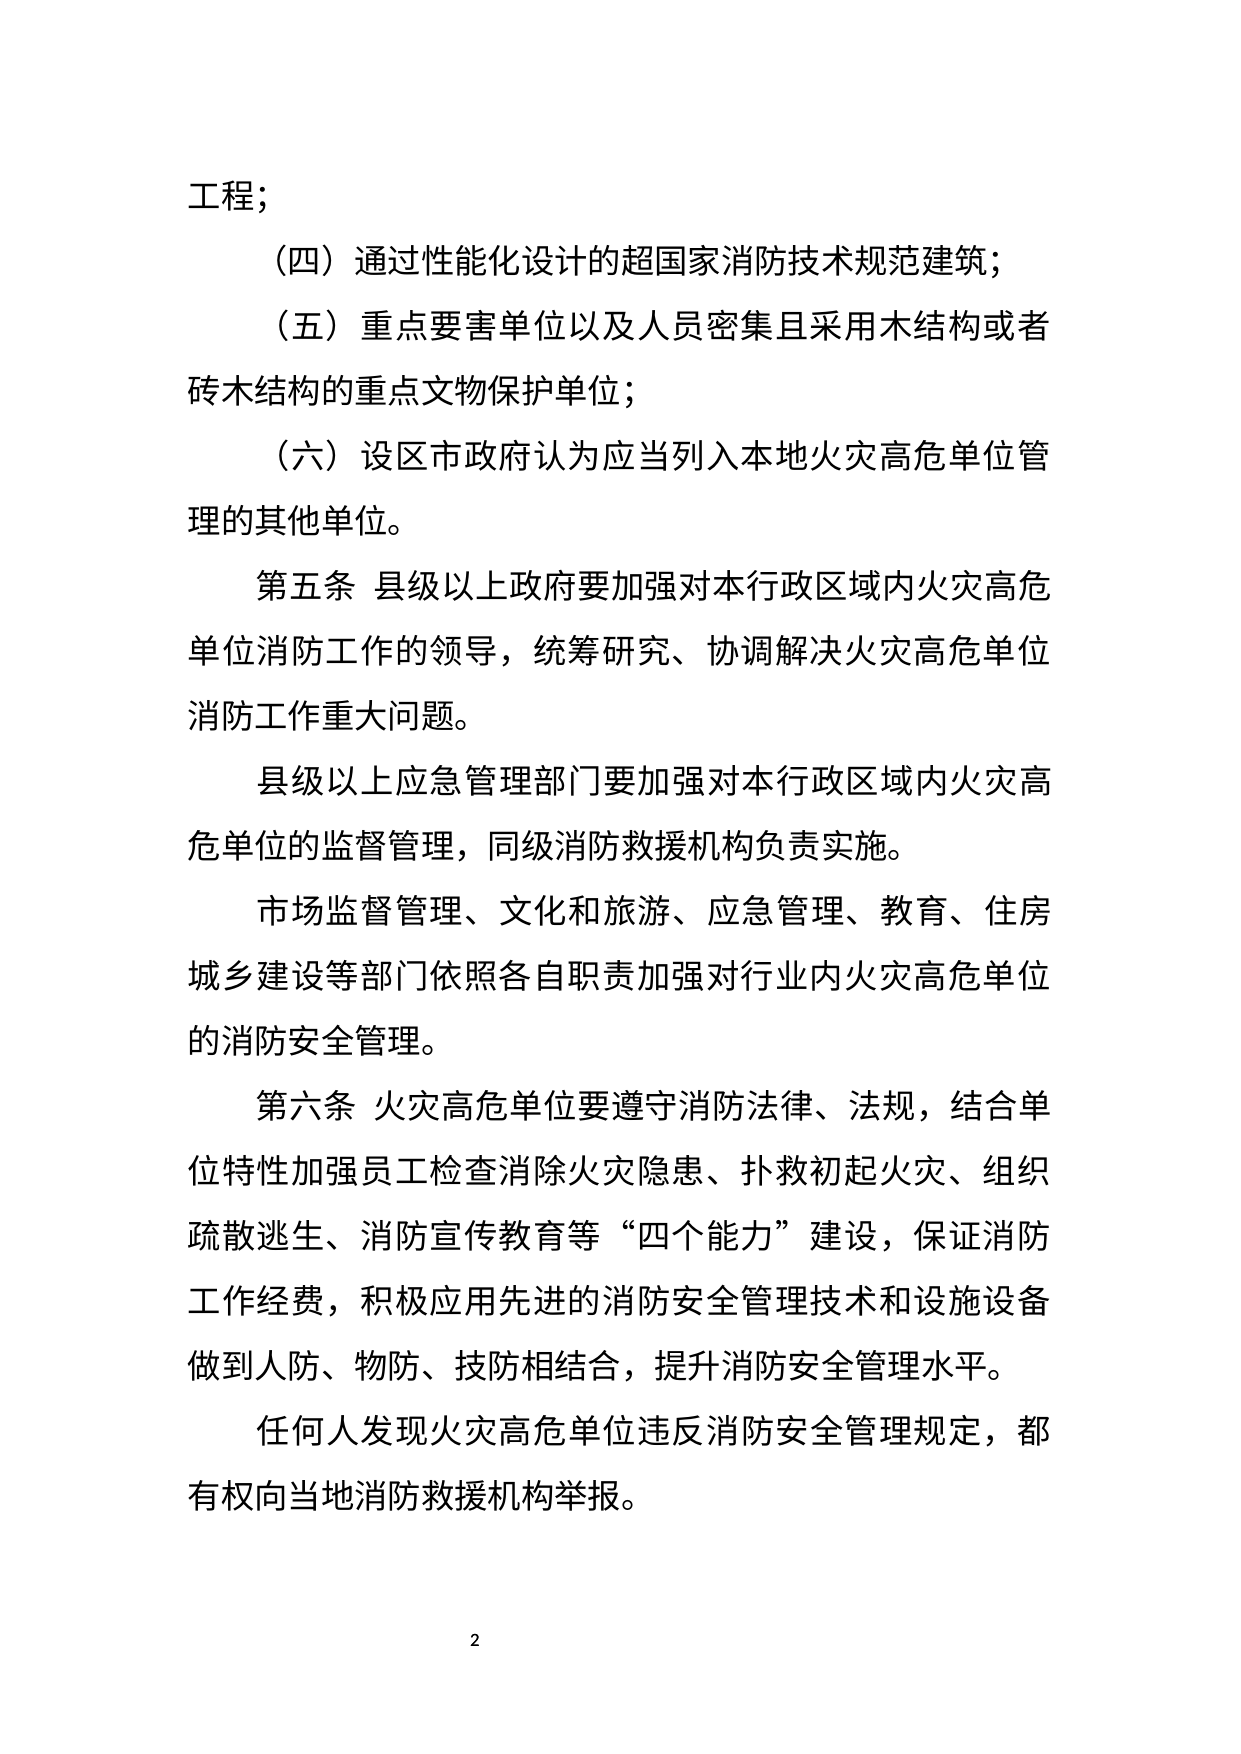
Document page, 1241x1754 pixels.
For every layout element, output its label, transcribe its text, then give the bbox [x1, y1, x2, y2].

text （六）设区市政府认为应当列入本地火灾高危单位管理的其他单位。 [187, 422, 1053, 552]
text 第六条 火灾高危单位要遵守消防法律、法规，结合单位特性加强员工检查消除火灾隐患、扑救初起火灾、组织疏散逃生、消防宣传教育等“四个能力”建设，保证消防工作经费，积极应用先进的消防安全管理技术和设施设备，做到人防、物防、技防相结合，提升消防安全管理水平。 [187, 1072, 1053, 1397]
text 县级以上应急管理部门要加强对本行政区域内火灾高危单位的监督管理，同级消防救援机构负责实施。 [187, 747, 1053, 877]
text （五）重点要害单位以及人员密集且采用木结构或者砖木结构的重点文物保护单位； [187, 292, 1053, 422]
text （四）通过性能化设计的超国家消防技术规范建筑； [187, 227, 1053, 292]
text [187, 162, 1053, 227]
text 任何人发现火灾高危单位违反消防安全管理规定，都有权向当地消防救援机构举报。 [187, 1397, 1053, 1527]
text 第五条 县级以上政府要加强对本行政区域内火灾高危单位消防工作的领导，统筹研究、协调解决火灾高危单位消防工作重大问题。 [187, 552, 1053, 747]
text 市场监督管理、文化和旅游、应急管理、教育、住房城乡建设等部门依照各自职责加强对行业内火灾高危单位的消防安全管理。 [187, 877, 1053, 1072]
